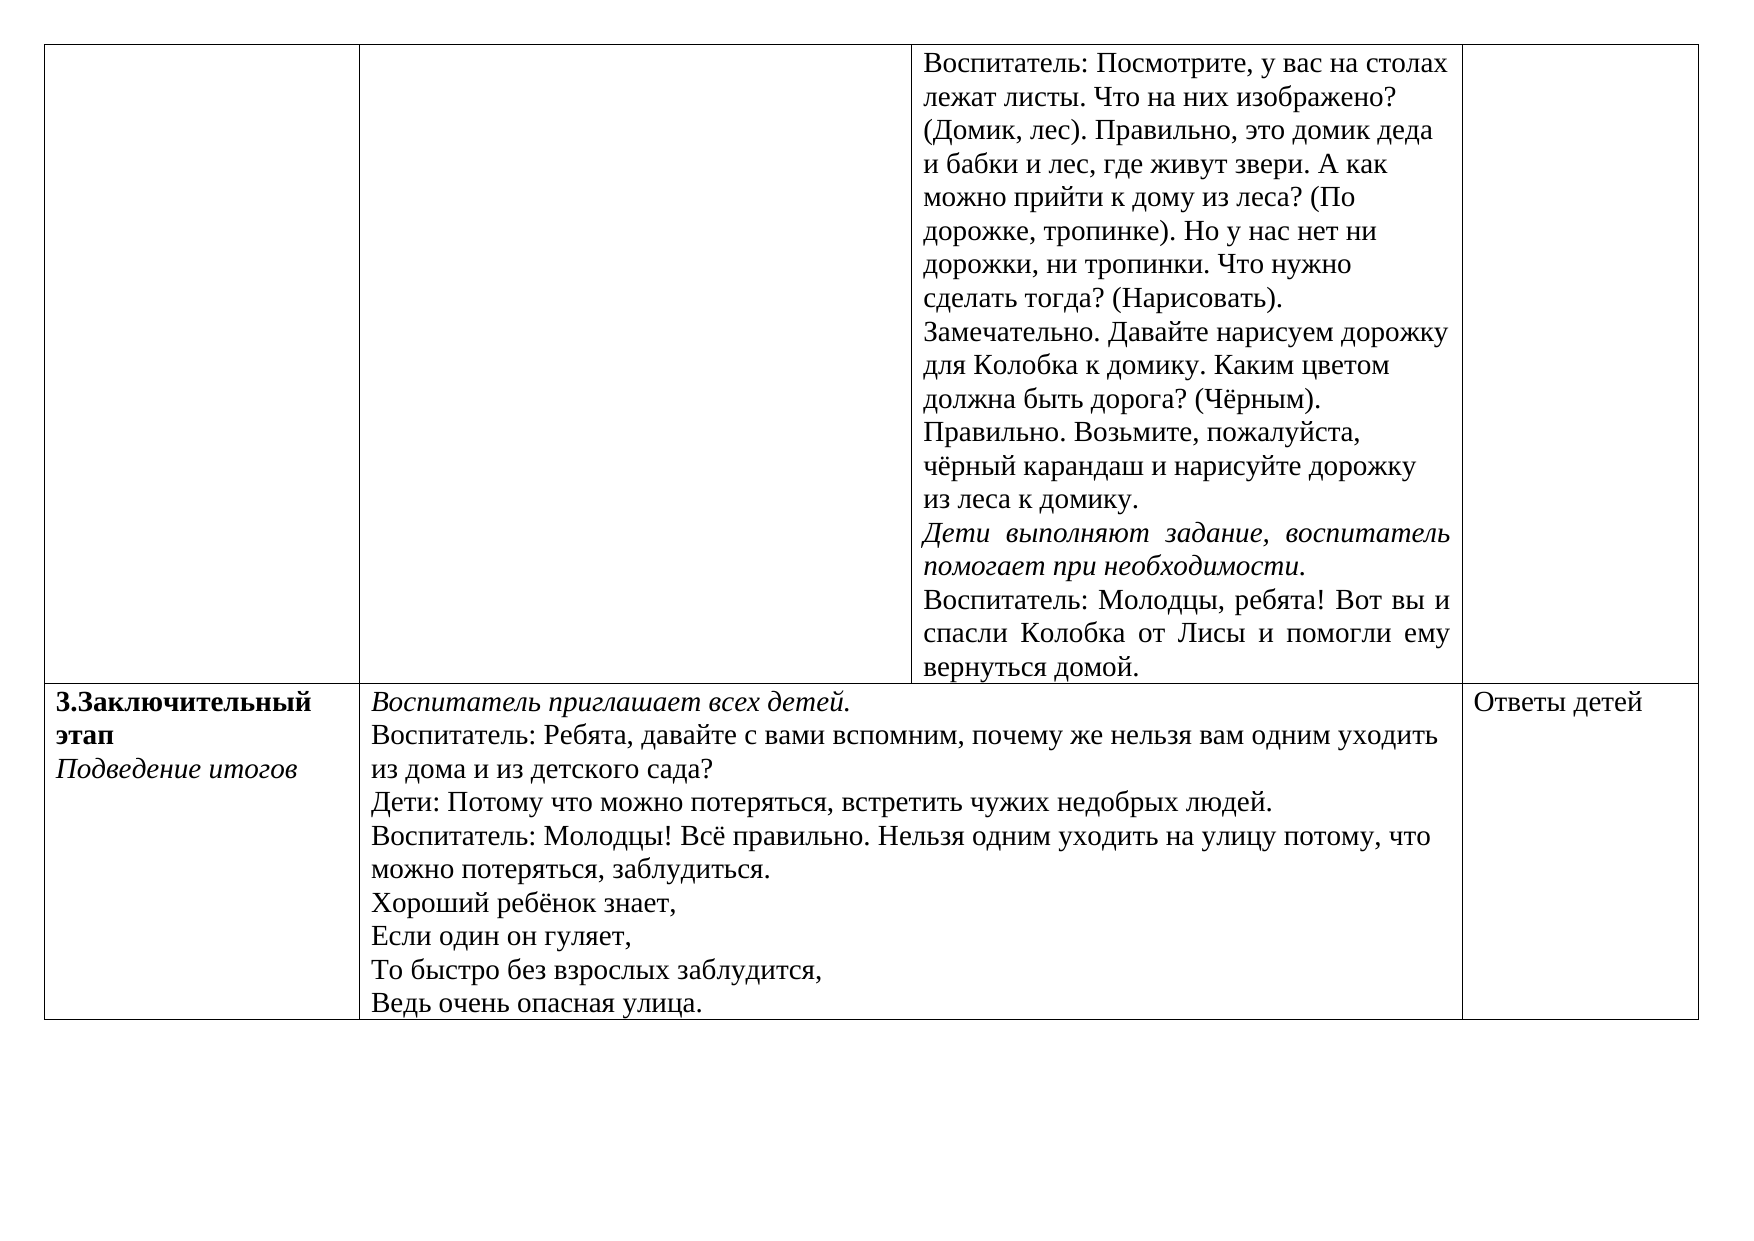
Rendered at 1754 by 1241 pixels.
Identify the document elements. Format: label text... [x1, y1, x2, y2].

table_cell 3.Заключительный этап Подведение итогов [45, 684, 359, 1019]
table_cell Воспитатель приглашает всех детей. Воспитатель: Ребята, давайте с вами вспомним, почему же нельзя вам одним уходить из дома и из детского сада? Дети: Потому что можно потеряться, встретить чужих недобрых людей. Воспитатель: Молодцы! Всё правильно. Нельзя одним уходить на улицу потому, что можно потеряться, заблудиться. Хороший ребёнок знает, Если один он гуляет, То быстро без взрослых заблудится, Ведь очень опасная улица. [851, 684, 1462, 1019]
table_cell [360, 45, 911, 683]
table_cell Ответы детей [1463, 684, 1698, 1019]
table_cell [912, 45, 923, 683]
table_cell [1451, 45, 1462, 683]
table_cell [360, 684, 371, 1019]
